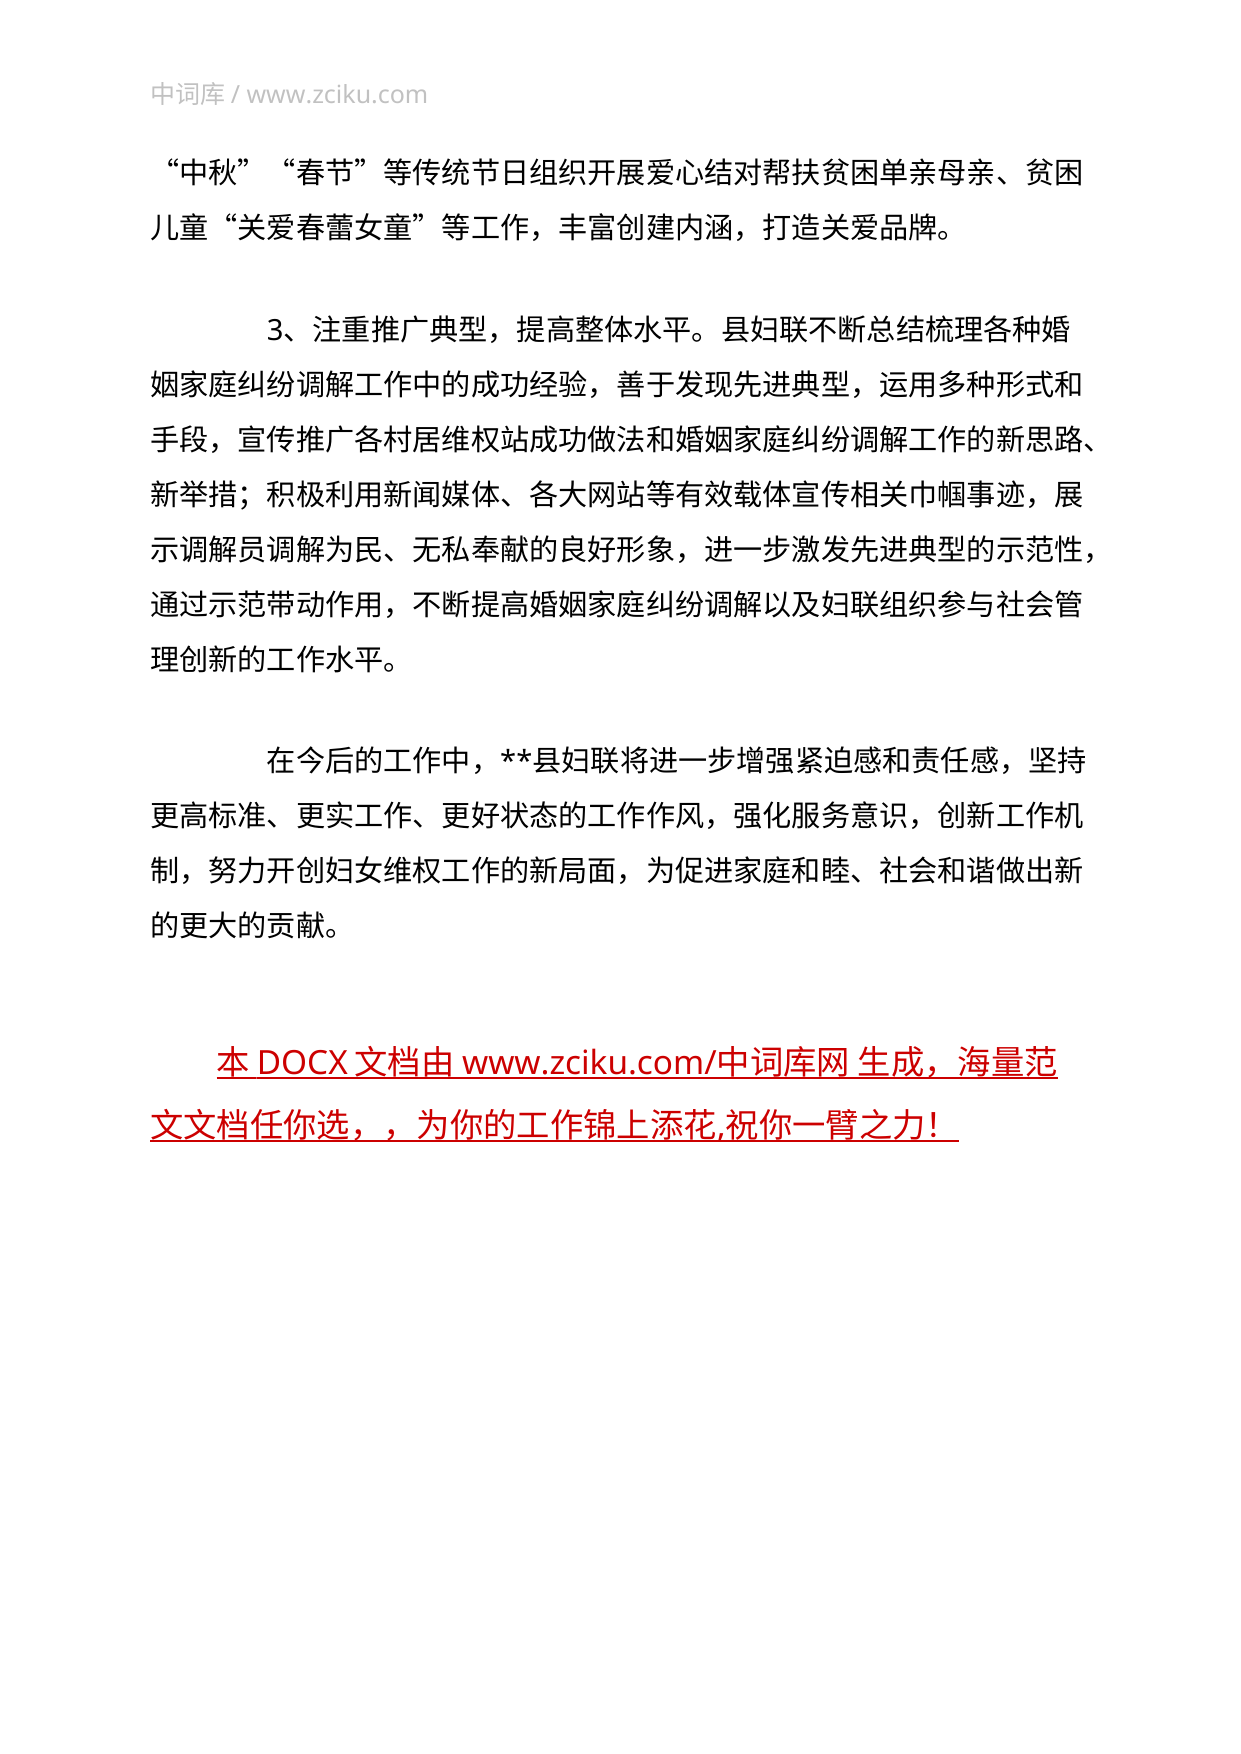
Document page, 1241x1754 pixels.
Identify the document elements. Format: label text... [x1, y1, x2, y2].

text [150, 150, 1090, 247]
text 3、注重推广典型，提高整体水平。县妇联不断总结梳理各种婚姻家庭纠纷调解工作中的成功经验，善于发现先进典型，运用多种形式和手段，宣传推广各村居维权站成功做法和婚姻家庭纠纷调解工作的新思路、新举措；积极利用新闻媒体、各大网站等有效载体宣传相关巾帼事迹，展示调解员调解为民、无私奉献的良好形象，进一步激发先进典型的示范性，通过示范带动作用，不断提高婚姻家庭纠纷调解以及妇联组织参与社会管理创新的工作水平。 [150, 307, 1090, 678]
text 在今后的工作中，**县妇联将进一步增强紧迫感和责任感，坚持更高标准、更实工作、更好状态的工作作风，强化服务意识，创新工作机制，努力开创妇女维权工作的新局面，为促进家庭和睦、社会和谐做出新的更大的贡献。 [150, 738, 1090, 945]
text 本DOCX文档由 www.zciku.com/中词库网 生成，海量范文文档任你选，，为你的工作锦上添花,祝你一臂之力！ [150, 1036, 1090, 1147]
